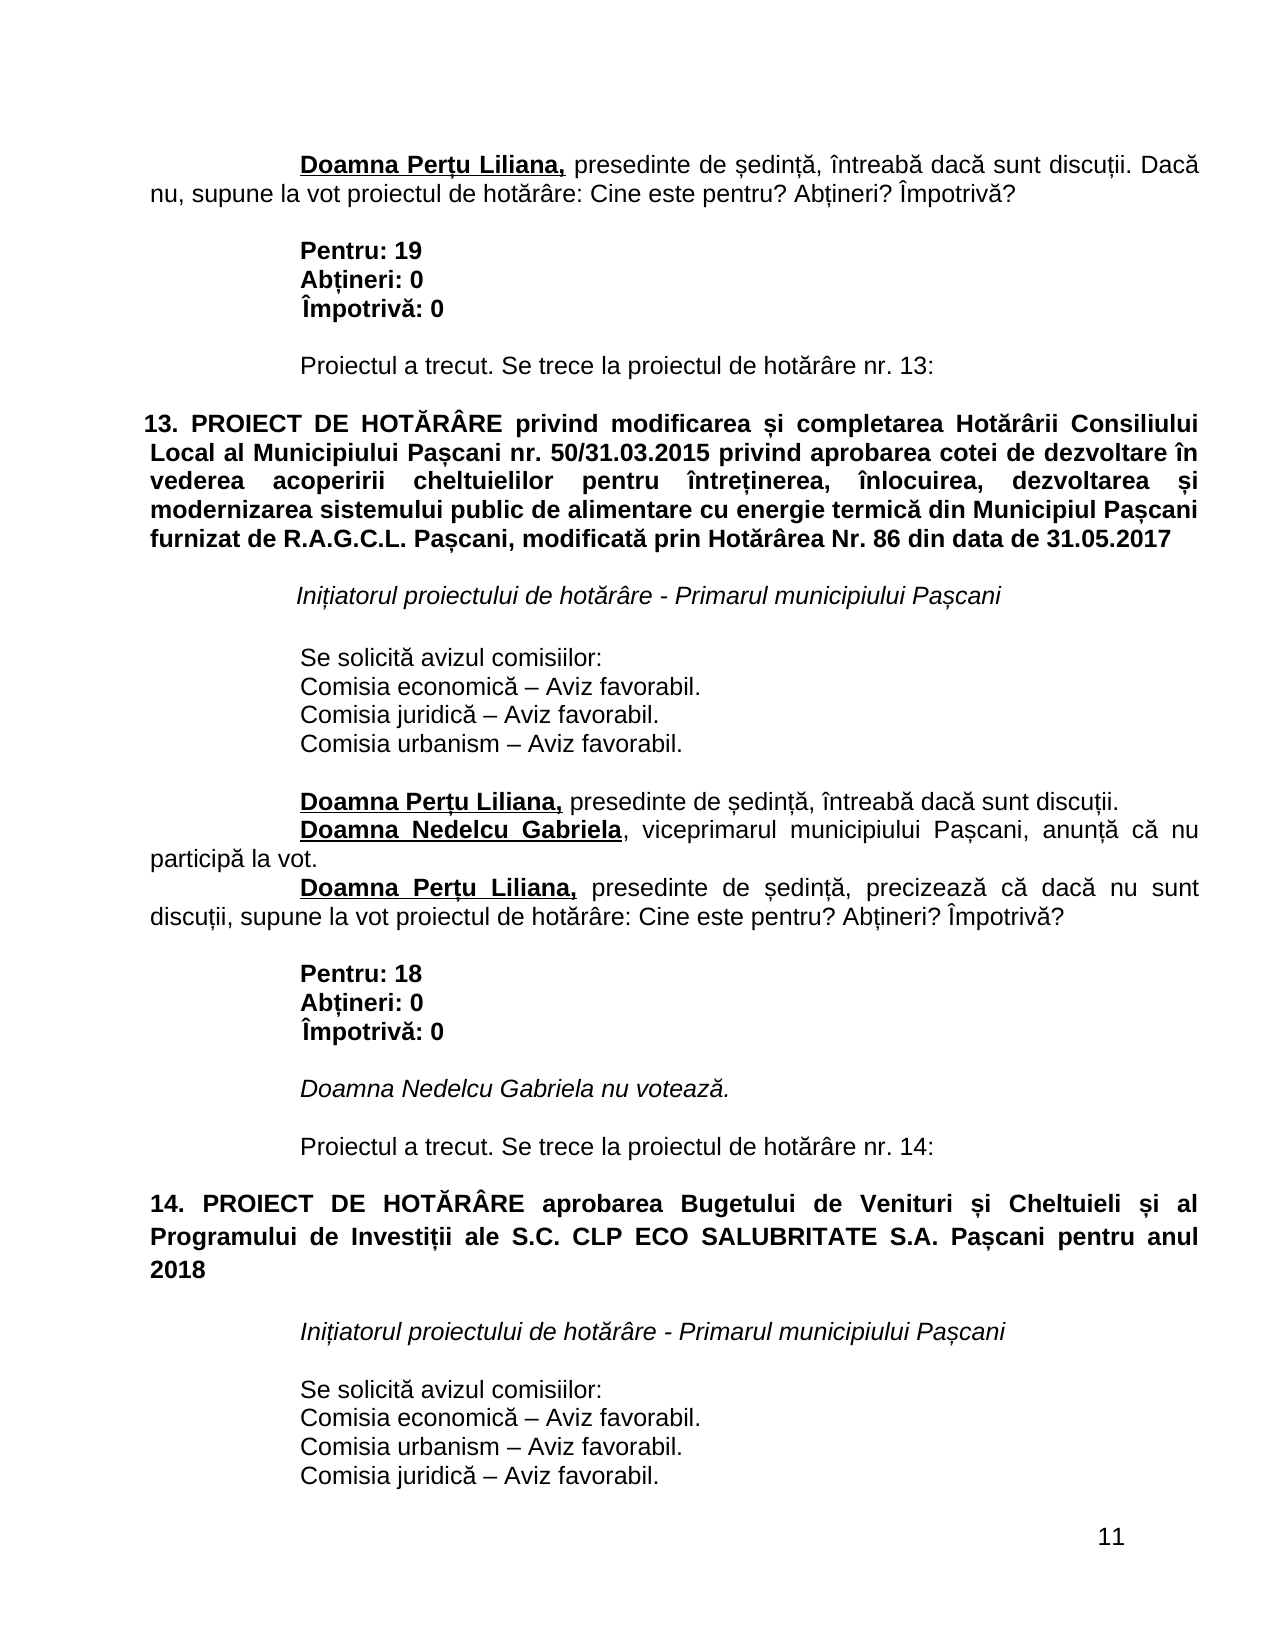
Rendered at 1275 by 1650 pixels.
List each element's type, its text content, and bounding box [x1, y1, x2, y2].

text Proiectul a trecut. Se trece la proiectul de hotărâre nr. 13: [150, 351, 1200, 380]
text Împotrivă: 0 [150, 1017, 1200, 1046]
text Doamna Perțu Liliana, presedinte de ședință, întreabă dacă sunt discuții. [150, 787, 1200, 816]
text Doamna Nedelcu Gabriela, viceprimarul municipiului Pașcani, anunță că nu participă la vot. [150, 816, 1200, 873]
text Se solicită avizul comisiilor: [150, 1374, 1200, 1403]
text Doamna Perțu Liliana, presedinte de ședință, precizează că dacă nu sunt discuții, supune la vot proiectul de hotărâre: Cine este pentru? Abțineri? Împotrivă? [150, 873, 1200, 931]
text Proiectul a trecut. Se trece la proiectul de hotărâre nr. 14: [150, 1132, 1200, 1161]
text Comisia juridică – Aviz favorabil. [150, 701, 1200, 729]
text Inițiatorul proiectului de hotărâre - Primarul municipiului Pașcani [150, 1317, 1200, 1346]
text 13. PROIECT DE HOTĂRÂRE privind modificarea și completarea Hotărârii Consiliului Local al Municipiului Pașcani nr. 50/31.03.2015 privind aprobarea cotei de dezvoltare în vederea acoperirii cheltuielilor pentru întreținerea, înlocuirea, dezvoltarea și modernizarea sistemului public de alimentare cu energie termică din Municipiul Pașcani furnizat de R.A.G.C.L. Pașcani, modificată prin Hotărârea Nr. 86 din data de 31.05.2017 [144, 409, 1200, 552]
text Comisia economică – Aviz favorabil. [150, 1403, 1200, 1432]
text Abțineri: 0 [150, 265, 1200, 294]
text Abțineri: 0 [150, 988, 1200, 1017]
text Pentru: 18 [150, 959, 1200, 988]
text 14. PROIECT DE HOTĂRÂRE aprobarea Bugetului de Venituri și Cheltuieli și al Programului de Investiții ale S.C. CLP ECO SALUBRITATE S.A. Pașcani pentru anul 2018 [150, 1189, 1200, 1284]
text Se solicită avizul comisiilor: [150, 643, 1200, 672]
text Doamna Nedelcu Gabriela nu votează. [150, 1074, 1200, 1103]
text Doamna Perțu Liliana, presedinte de ședință, întreabă dacă sunt discuții. Dacă nu, supune la vot proiectul de hotărâre: Cine este pentru? Abțineri? Împotrivă? [150, 150, 1200, 207]
text Comisia urbanism – Aviz favorabil. [150, 729, 1200, 758]
text Comisia juridică – Aviz favorabil. [150, 1461, 1200, 1489]
text Inițiatorul proiectului de hotărâre - Primarul municipiului Pașcani [150, 581, 1200, 610]
text Comisia urbanism – Aviz favorabil. [150, 1432, 1200, 1461]
text Împotrivă: 0 [150, 294, 1200, 322]
text Comisia economică – Aviz favorabil. [150, 672, 1200, 701]
text Pentru: 19 [150, 236, 1200, 265]
